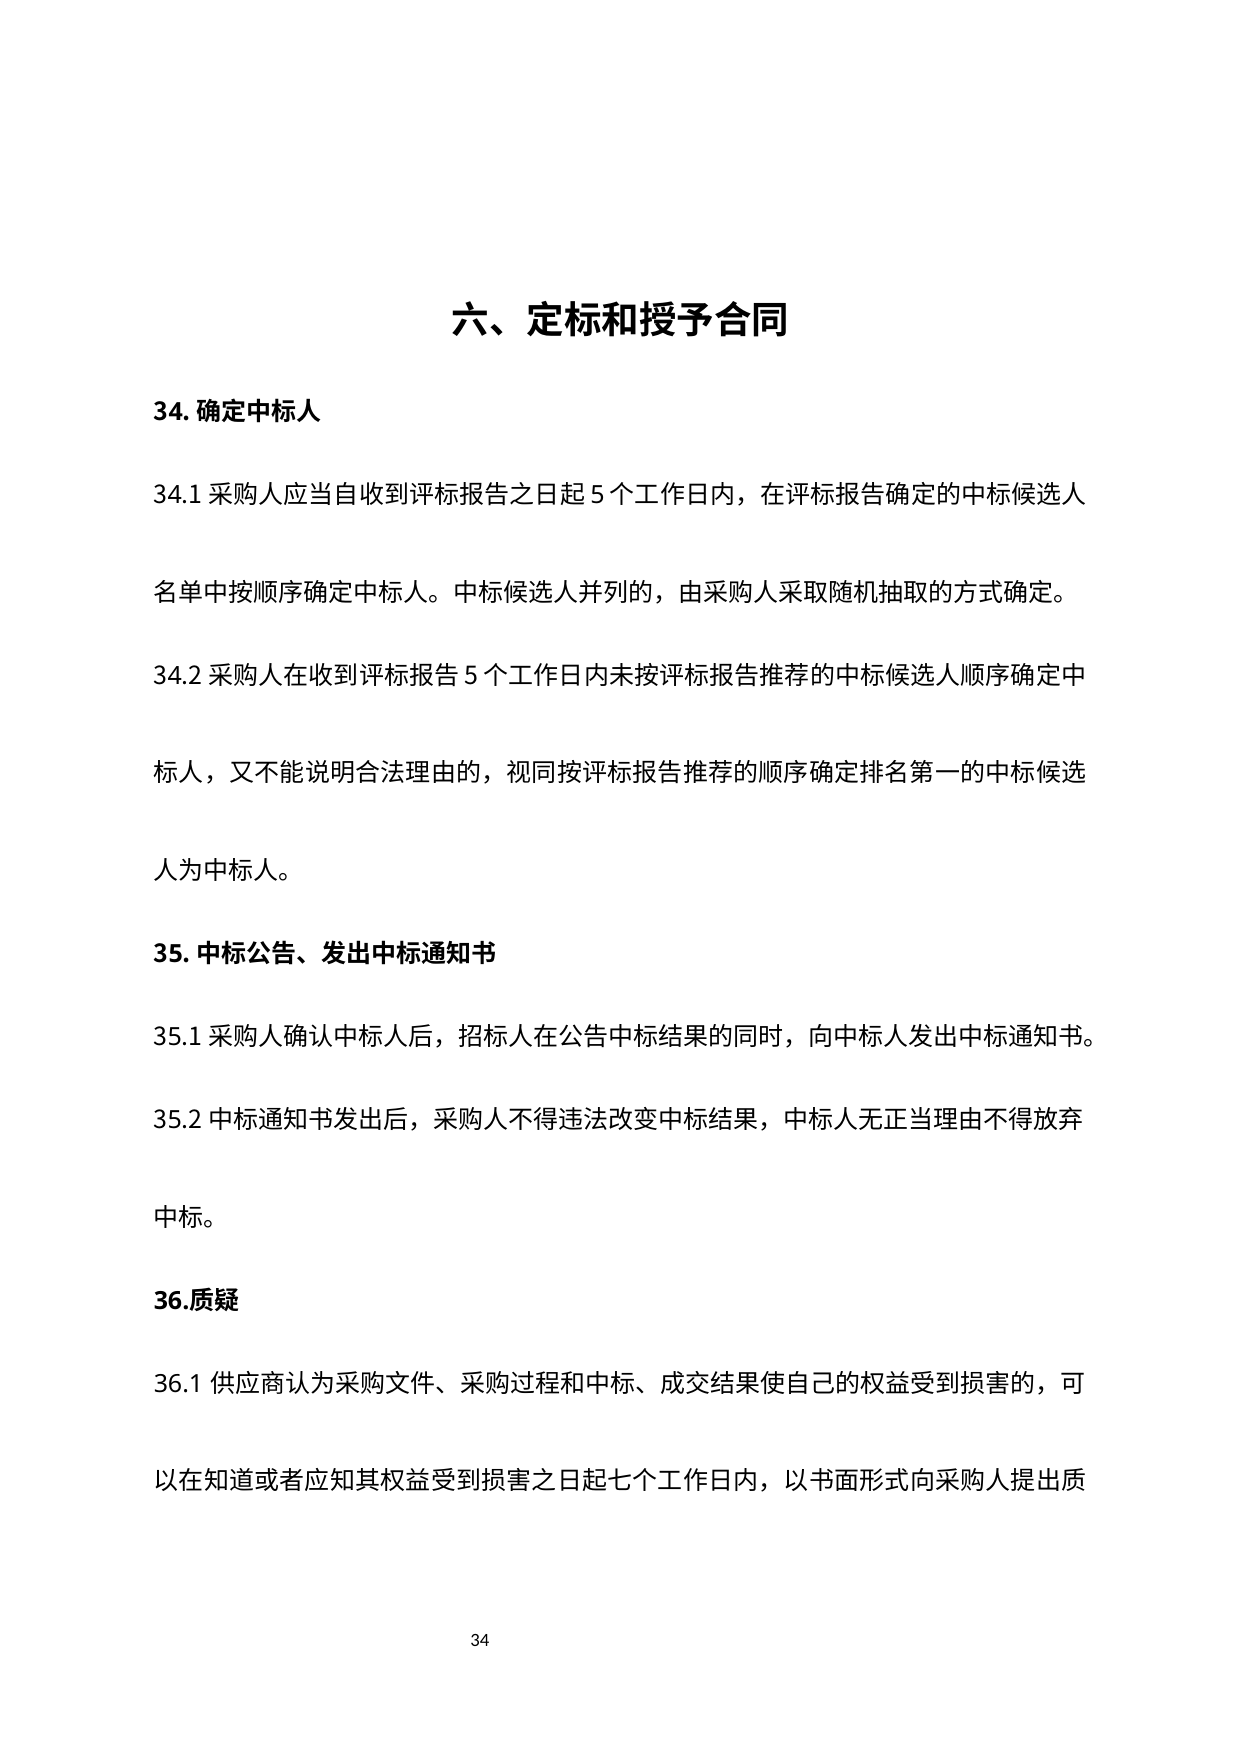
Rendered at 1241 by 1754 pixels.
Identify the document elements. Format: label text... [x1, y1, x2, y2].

text 六、定标和授予合同 [153, 285, 1087, 350]
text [153, 1349, 1087, 1511]
text 35. 中标公告、发出中标通知书 [153, 919, 1087, 984]
text 34.2 采购人在收到评标报告5个工作日内未按评标报告推荐的中标候选人顺序确定中标人，又不能说明合法理由的，视同按评标报告推荐的顺序确定排名第一的中标候选人为中标人。 [153, 641, 1087, 901]
text 34. 确定中标人 [153, 377, 1087, 442]
text 35.1 采购人确认中标人后，招标人在公告中标结果的同时，向中标人发出中标通知书。 [153, 1002, 1087, 1067]
text 34.1 采购人应当自收到评标报告之日起5个工作日内，在评标报告确定的中标候选人名单中按顺序确定中标人。中标候选人并列的，由采购人采取随机抽取的方式确定。 [153, 460, 1087, 623]
text 36.质疑 [153, 1266, 1087, 1331]
text 35.2 中标通知书发出后，采购人不得违法改变中标结果，中标人无正当理由不得放弃中标。 [153, 1085, 1087, 1248]
